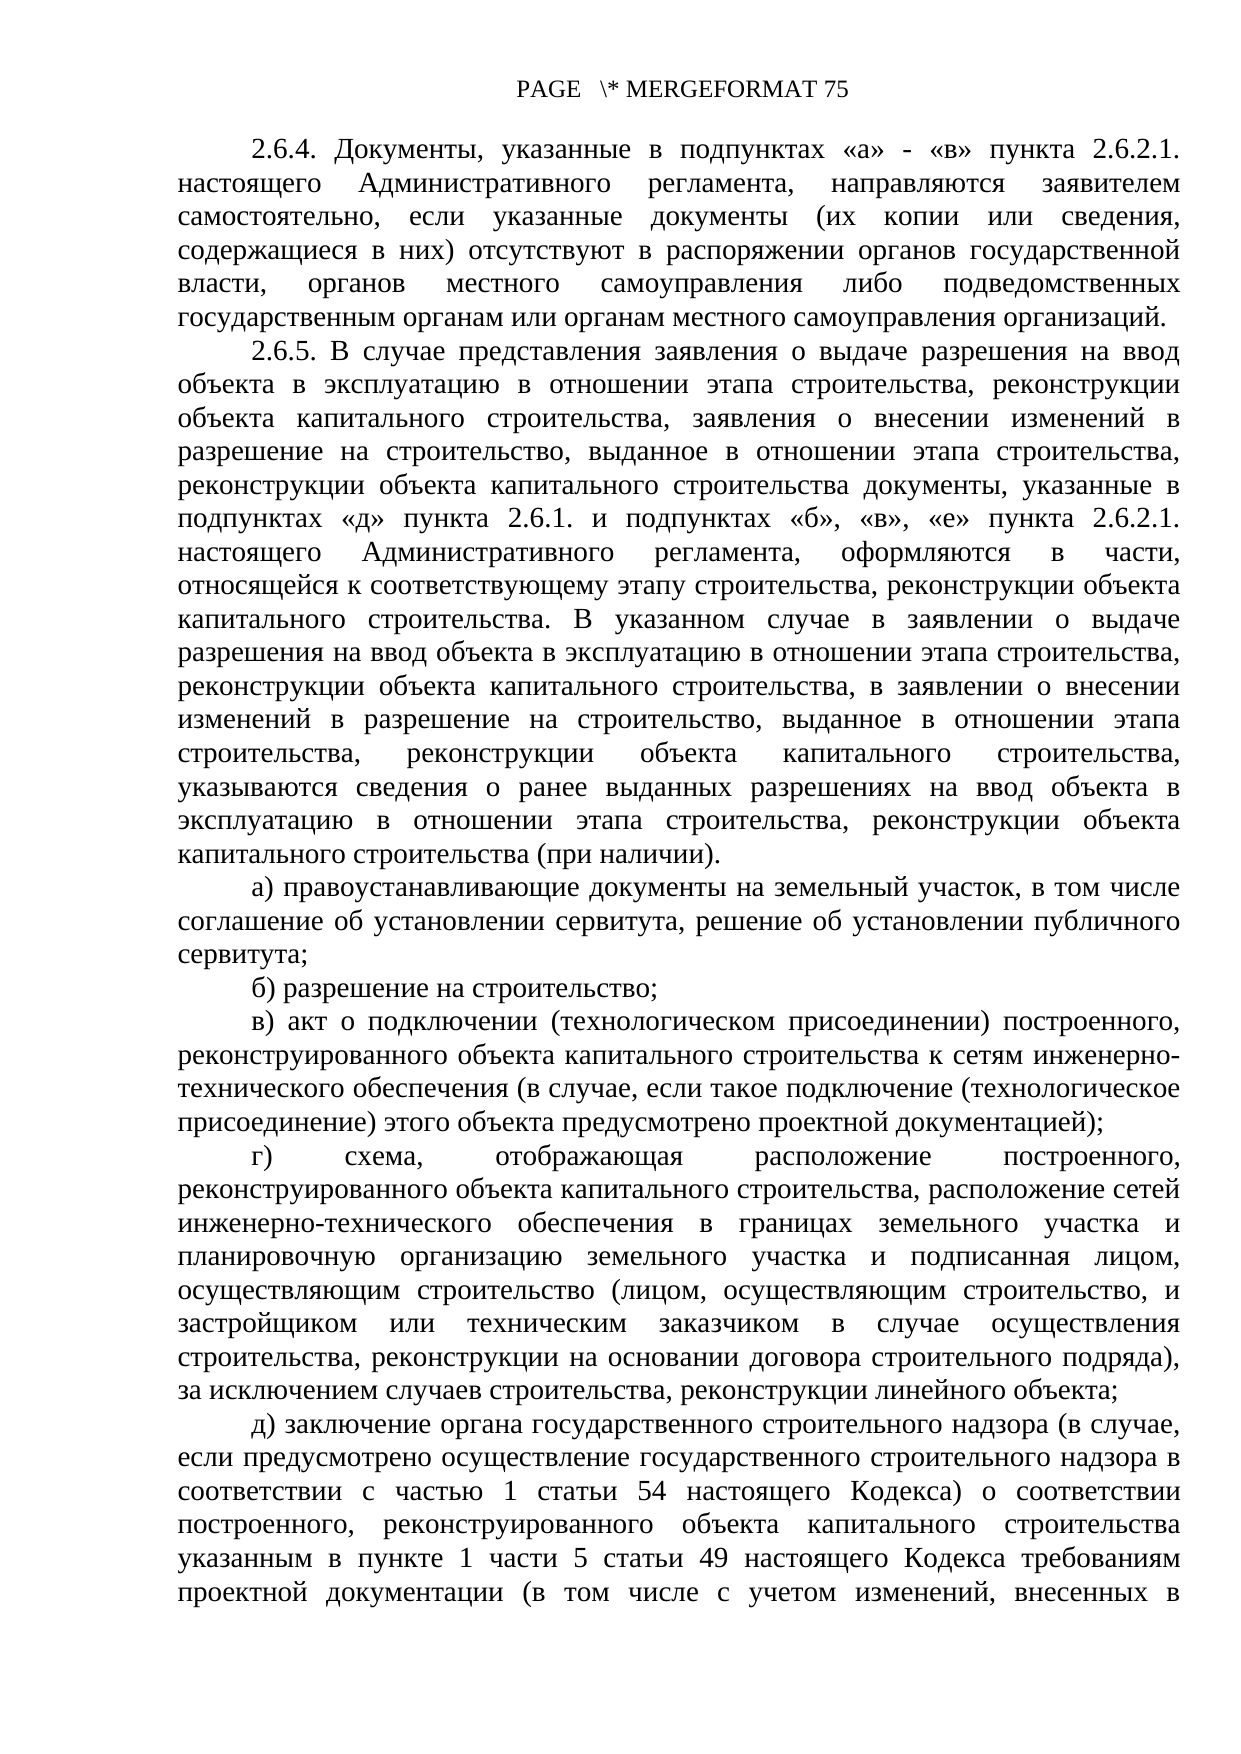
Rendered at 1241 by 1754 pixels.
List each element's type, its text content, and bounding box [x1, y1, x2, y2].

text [177, 1406, 1181, 1607]
text 2.6.5. В случае представления заявления о выдаче разрешения на ввод объекта в эксплуатацию в отношении этапа строительства, реконструкции объекта капитального строительства, заявления о внесении изменений в разрешение на строительство, выданное в отношении этапа строительства, реконструкции объекта капитального строительства документы, указанные в подпунктах «д» пункта 2.6.1. и подпунктах «б», «в», «е» пункта 2.6.2.1. настоящего Административного регламента, оформляются в части, относящейся к соответствующему этапу строительства, реконструкции объекта капитального строительства. В указанном случае в заявлении о выдаче разрешения на ввод объекта в эксплуатацию в отношении этапа строительства, реконструкции объекта капитального строительства, в заявлении о внесении изменений в разрешение на строительство, выданное в отношении этапа строительства, реконструкции объекта капитального строительства, указываются сведения о ранее выданных разрешениях на ввод объекта в эксплуатацию в отношении этапа строительства, реконструкции объекта капитального строительства (при наличии). [177, 333, 1181, 869]
text г) схема, отображающая расположение построенного, реконструированного объекта капитального строительства, расположение сетей инженерно-технического обеспечения в границах земельного участка и планировочную организацию земельного участка и подписанная лицом, осуществляющим строительство (лицом, осуществляющим строительство, и застройщиком или техническим заказчиком в случае осуществления строительства, реконструкции на основании договора строительного подряда), за исключением случаев строительства, реконструкции линейного объекта; [177, 1138, 1181, 1406]
text 2.6.4. Документы, указанные в подпунктах «а» - «в» пункта 2.6.2.1. настоящего Административного регламента, направляются заявителем самостоятельно, если указанные документы (их копии или сведения, содержащиеся в них) отсутствуют в распоряжении органов государственной власти, органов местного самоуправления либо подведомственных государственным органам или органам местного самоуправления организаций. [177, 131, 1181, 333]
text а) правоустанавливающие документы на земельный участок, в том числе соглашение об установлении сервитута, решение об установлении публичного сервитута; [177, 869, 1181, 970]
text б) разрешение на строительство; [177, 970, 1181, 1003]
text в) акт о подключении (технологическом присоединении) построенного, реконструированного объекта капитального строительства к сетям инженерно-технического обеспечения (в случае, если такое подключение (технологическое присоединение) этого объекта предусмотрено проектной документацией); [177, 1003, 1181, 1138]
